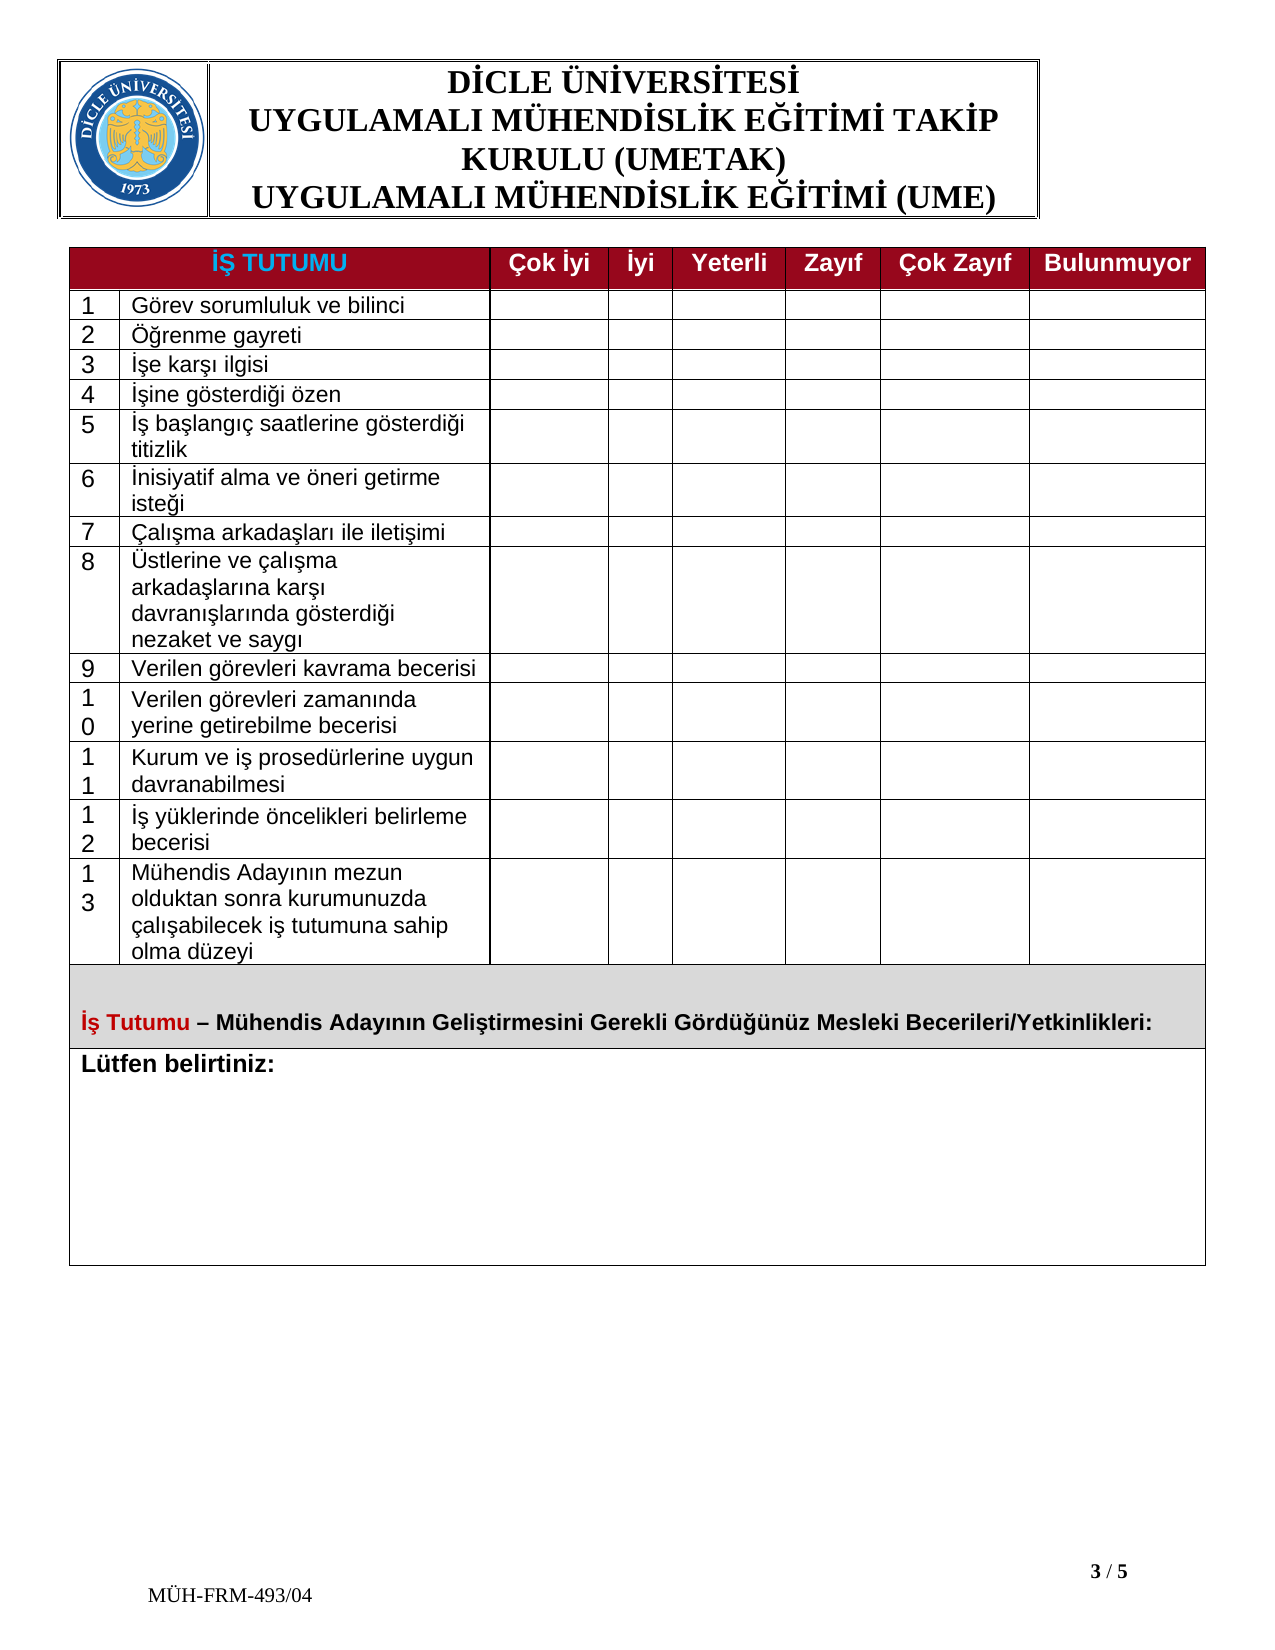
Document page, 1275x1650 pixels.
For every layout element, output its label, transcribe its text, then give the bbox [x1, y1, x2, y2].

table_cell Öğrenme gayreti [120, 320, 489, 349]
table_cell [491, 350, 608, 379]
table_cell [609, 350, 672, 379]
picture [66, 67, 206, 211]
table_header Çok İyi [491, 248, 608, 289]
table_header Yeterli [673, 248, 785, 289]
table_cell [786, 742, 880, 799]
table_cell [491, 683, 608, 741]
table_cell [881, 464, 1029, 516]
table_cell [786, 464, 880, 516]
table_cell İş yüklerinde öncelikleri belirleme becerisi [120, 800, 489, 858]
table_cell 11 [70, 742, 119, 799]
table_cell 4 [70, 380, 119, 409]
table_cell İşe karşı ilgisi [120, 350, 489, 379]
table_cell [491, 380, 608, 409]
table_cell [786, 859, 880, 964]
table_cell 12 [70, 800, 119, 858]
table_cell [673, 859, 785, 964]
table_cell [786, 683, 880, 741]
table_cell [673, 320, 785, 349]
table_cell [881, 800, 1029, 858]
table_cell [491, 742, 608, 799]
table_cell [1030, 410, 1205, 462]
table_cell [881, 410, 1029, 462]
table_cell [1030, 742, 1205, 799]
table_header Çok Zayıf [881, 248, 1029, 289]
table_cell Görev sorumluluk ve bilinci [120, 291, 489, 319]
table_cell 8 [70, 547, 119, 652]
table_cell [609, 291, 672, 319]
table_cell [1030, 683, 1205, 741]
table_cell [1030, 800, 1205, 858]
table_cell İş Tutumu – Mühendis Adayının Geliştirmesini Gerekli Gördüğünüz Mesleki Becerileri/Yetkinlikleri: [70, 965, 1205, 1048]
table_cell [491, 410, 608, 462]
table_cell [491, 859, 608, 964]
table_cell [491, 517, 608, 546]
table_cell [786, 547, 880, 652]
table_header Bulunmuyor [1030, 248, 1205, 289]
table_cell [609, 742, 672, 799]
table_cell [1030, 320, 1205, 349]
table_cell [491, 547, 608, 652]
table_cell [881, 547, 1029, 652]
table_cell [673, 547, 785, 652]
table_cell [609, 320, 672, 349]
table_cell [1030, 291, 1205, 319]
table_cell [491, 464, 608, 516]
table_cell Mühendis Adayının mezun olduktan sonra kurumunuzda çalışabilecek iş tutumuna sahip olma düzeyi [120, 859, 489, 964]
table_cell [786, 291, 880, 319]
table_cell 7 [70, 517, 119, 546]
table_cell [881, 380, 1029, 409]
table_cell [609, 517, 672, 546]
table_cell İşine gösterdiği özen [120, 380, 489, 409]
table_cell [786, 410, 880, 462]
table_cell [786, 320, 880, 349]
table_cell 13 [70, 859, 119, 964]
table_cell [609, 859, 672, 964]
table_cell Üstlerine ve çalışma arkadaşlarına karşı davranışlarında gösterdiği nezaket ve saygı [120, 547, 489, 652]
table_cell [881, 859, 1029, 964]
table_header İyi [609, 248, 672, 289]
table_cell [673, 742, 785, 799]
table_cell [786, 380, 880, 409]
table_cell [609, 800, 672, 858]
table_cell [609, 654, 672, 682]
table_cell [609, 380, 672, 409]
table_cell [1030, 859, 1205, 964]
table_cell [881, 742, 1029, 799]
table_cell 10 [70, 683, 119, 741]
table_cell [1030, 464, 1205, 516]
table_cell [881, 350, 1029, 379]
table_cell [1030, 350, 1205, 379]
table_cell [881, 683, 1029, 741]
table_cell [673, 464, 785, 516]
table_cell [673, 350, 785, 379]
table_header Zayıf [786, 248, 880, 289]
table_cell [491, 320, 608, 349]
table_cell [1030, 517, 1205, 546]
table_cell 5 [70, 410, 119, 462]
table_cell [673, 800, 785, 858]
table_cell Çalışma arkadaşları ile iletişimi [120, 517, 489, 546]
table_cell [881, 654, 1029, 682]
table_cell [673, 380, 785, 409]
table_cell 1 [70, 291, 119, 319]
table_cell [609, 683, 672, 741]
table_cell [673, 517, 785, 546]
table_cell [881, 320, 1029, 349]
table_cell [1030, 654, 1205, 682]
table_cell [609, 547, 672, 652]
table_cell [673, 654, 785, 682]
table_cell 6 [70, 464, 119, 516]
table_cell Lütfen belirtiniz: [70, 1049, 1205, 1264]
table_cell 2 [70, 320, 119, 349]
table_cell [786, 654, 880, 682]
table_cell [881, 291, 1029, 319]
table_cell [673, 410, 785, 462]
table_cell [609, 464, 672, 516]
table_cell [1030, 547, 1205, 652]
table_cell [673, 291, 785, 319]
table_cell İş başlangıç saatlerine gösterdiği titizlik [120, 410, 489, 462]
table_cell Kurum ve iş prosedürlerine uygun davranabilmesi [120, 742, 489, 799]
table_cell [786, 800, 880, 858]
table_cell [491, 654, 608, 682]
table_cell [786, 350, 880, 379]
table_cell Verilen görevleri zamanında yerine getirebilme becerisi [120, 683, 489, 741]
table_cell [491, 291, 608, 319]
table_cell [786, 517, 880, 546]
table_header İŞ TUTUMU [70, 248, 489, 289]
table_cell [673, 683, 785, 741]
table_cell 3 [70, 350, 119, 379]
table_cell İnisiyatif alma ve öneri getirme isteği [120, 464, 489, 516]
table_cell 9 [70, 654, 119, 682]
table_cell [609, 410, 672, 462]
table_cell [491, 800, 608, 858]
table_cell Verilen görevleri kavrama becerisi [120, 654, 489, 682]
table_cell [1030, 380, 1205, 409]
table_cell [881, 517, 1029, 546]
